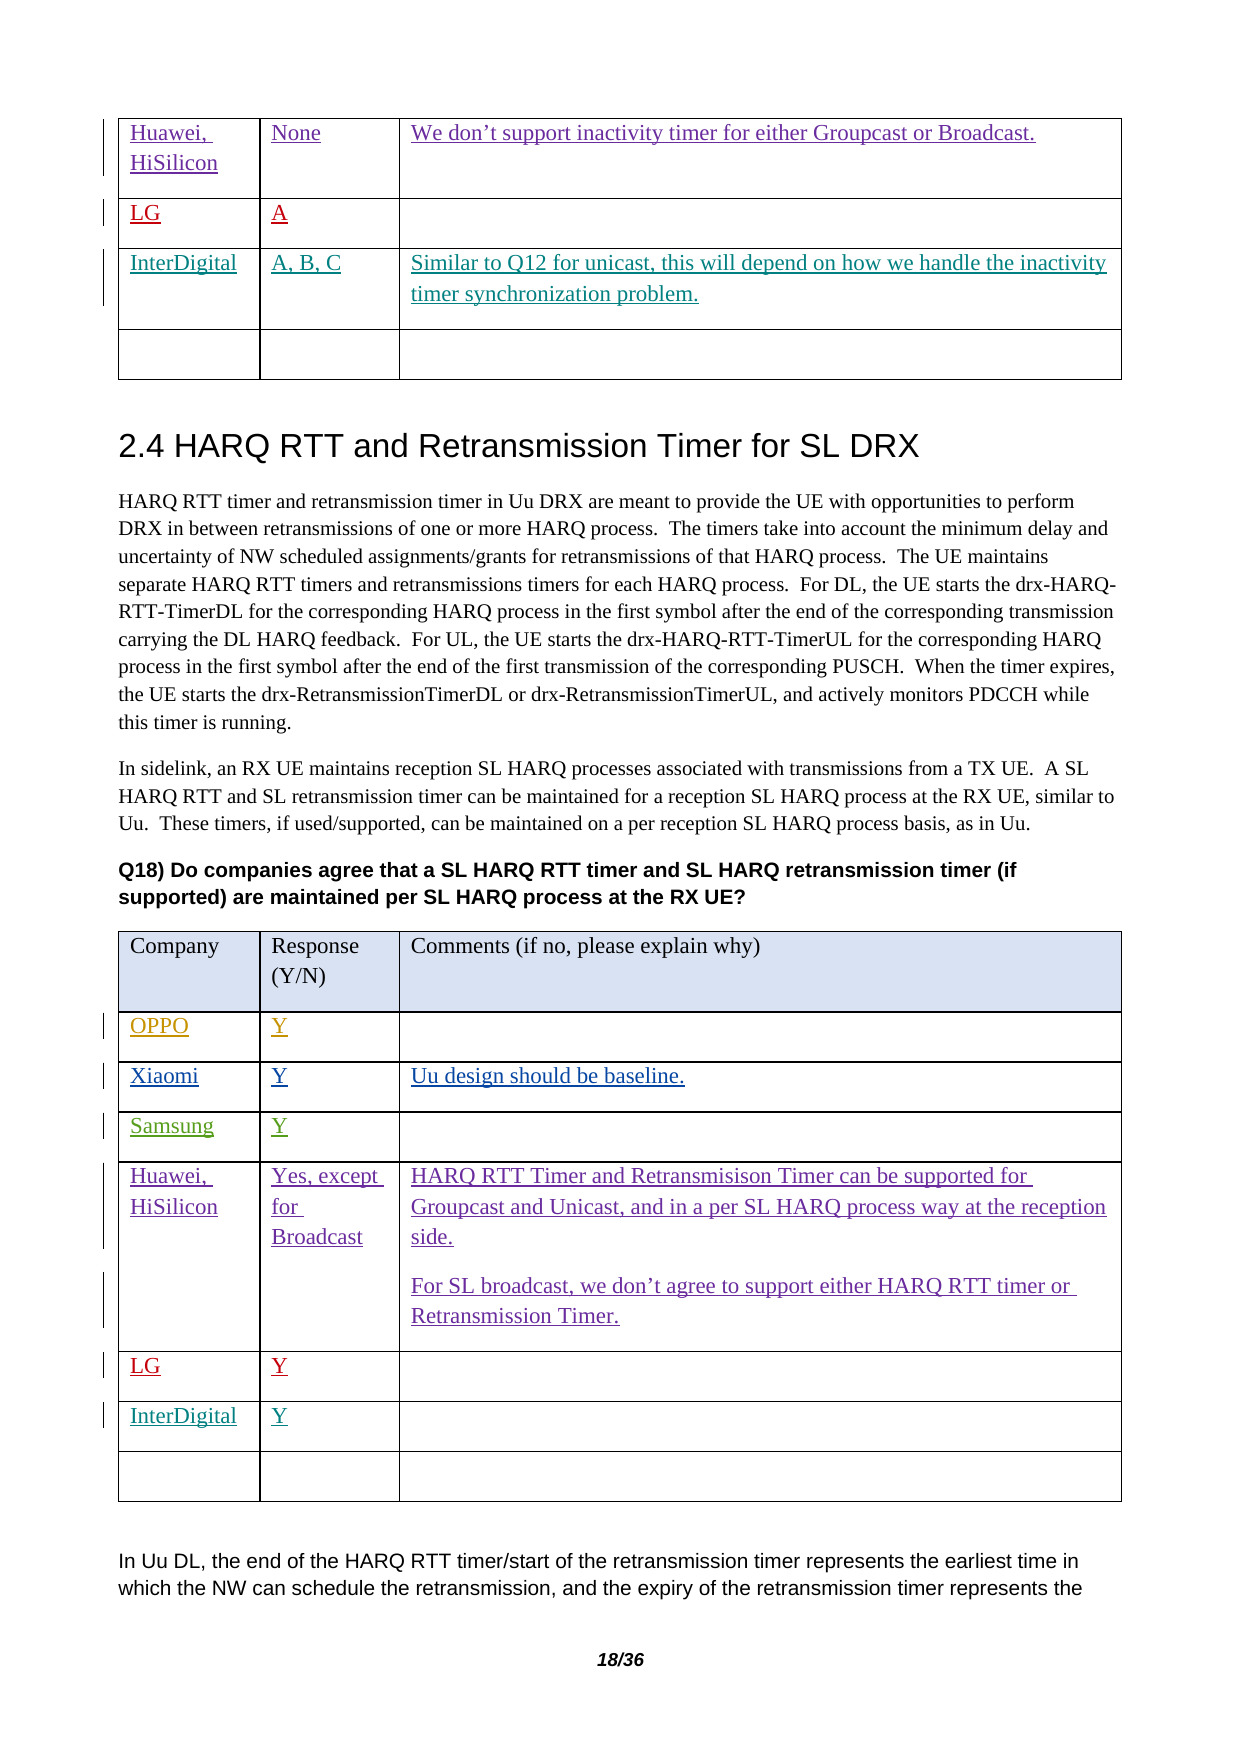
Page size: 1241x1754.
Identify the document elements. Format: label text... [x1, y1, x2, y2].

table_cell [261, 1063, 399, 1111]
text Q18) Do companies agree that a SL HARQ RTT timer and SL HARQ retransmission timer (if supported) are maintained per SL HARQ process at the RX UE? [118, 857, 1122, 909]
table_cell [119, 1402, 259, 1451]
table_cell [119, 119, 259, 198]
table_cell [119, 199, 259, 248]
table_cell [261, 1452, 399, 1501]
table_cell [261, 1352, 399, 1401]
table_header Comments (if no, please explain why) [400, 932, 1121, 1011]
table_cell [119, 1113, 259, 1161]
table_cell [261, 199, 399, 248]
table_cell [400, 330, 1121, 378]
table_cell [119, 1063, 259, 1111]
subtitle 2.4 HARQ RTT and Retransmission Timer for SL DRX [118, 426, 1122, 464]
table_cell [119, 249, 259, 328]
table_cell [400, 119, 1121, 198]
table_cell [400, 1013, 1121, 1061]
table_cell [400, 1163, 1121, 1351]
table_cell [261, 1113, 399, 1161]
table_cell [261, 1013, 399, 1061]
table_cell [261, 249, 399, 328]
table_cell [400, 1113, 1121, 1161]
table_header Response (Y/N) [261, 932, 399, 1011]
table_cell [400, 249, 1121, 328]
table_cell [119, 1163, 259, 1351]
table_cell [119, 1352, 259, 1401]
table_cell [400, 1452, 1121, 1501]
table_cell [119, 1452, 259, 1501]
table_cell [400, 199, 1121, 248]
table_cell [261, 330, 399, 378]
table_cell [119, 330, 259, 378]
table_cell [261, 1163, 399, 1351]
table_header Company [119, 932, 259, 1011]
table_cell [400, 1402, 1121, 1451]
table_cell [261, 1402, 399, 1451]
table_cell [261, 119, 399, 198]
table_cell [119, 1013, 259, 1061]
table_cell [400, 1063, 1121, 1111]
table_cell [400, 1352, 1121, 1401]
text In sidelink, an RX UE maintains reception SL HARQ processes associated with transmissions from a TX UE. A SL HARQ RTT and SL retransmission timer can be maintained for a reception SL HARQ process at the RX UE, similar to Uu. These timers, if used/supported, can be maintained on a per reception SL HARQ process basis, as in Uu. [118, 756, 1122, 835]
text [118, 1548, 1122, 1600]
text HARQ RTT timer and retransmission timer in Uu DRX are meant to provide the UE with opportunities to perform DRX in between retransmissions of one or more HARQ process. The timers take into account the minimum delay and uncertainty of NW scheduled assignments/grants for retransmissions of that HARQ process. The UE maintains separate HARQ RTT timers and retransmissions timers for each HARQ process. For DL, the UE starts the drx-HARQ-RTT-TimerDL for the corresponding HARQ process in the first symbol after the end of the corresponding transmission carrying the DL HARQ feedback. For UL, the UE starts the drx-HARQ-RTT-TimerUL for the corresponding HARQ process in the first symbol after the end of the first transmission of the corresponding PUSCH. When the timer expires, the UE starts the drx-RetransmissionTimerDL or drx-RetransmissionTimerUL, and actively monitors PDCCH while this timer is running. [118, 489, 1122, 734]
